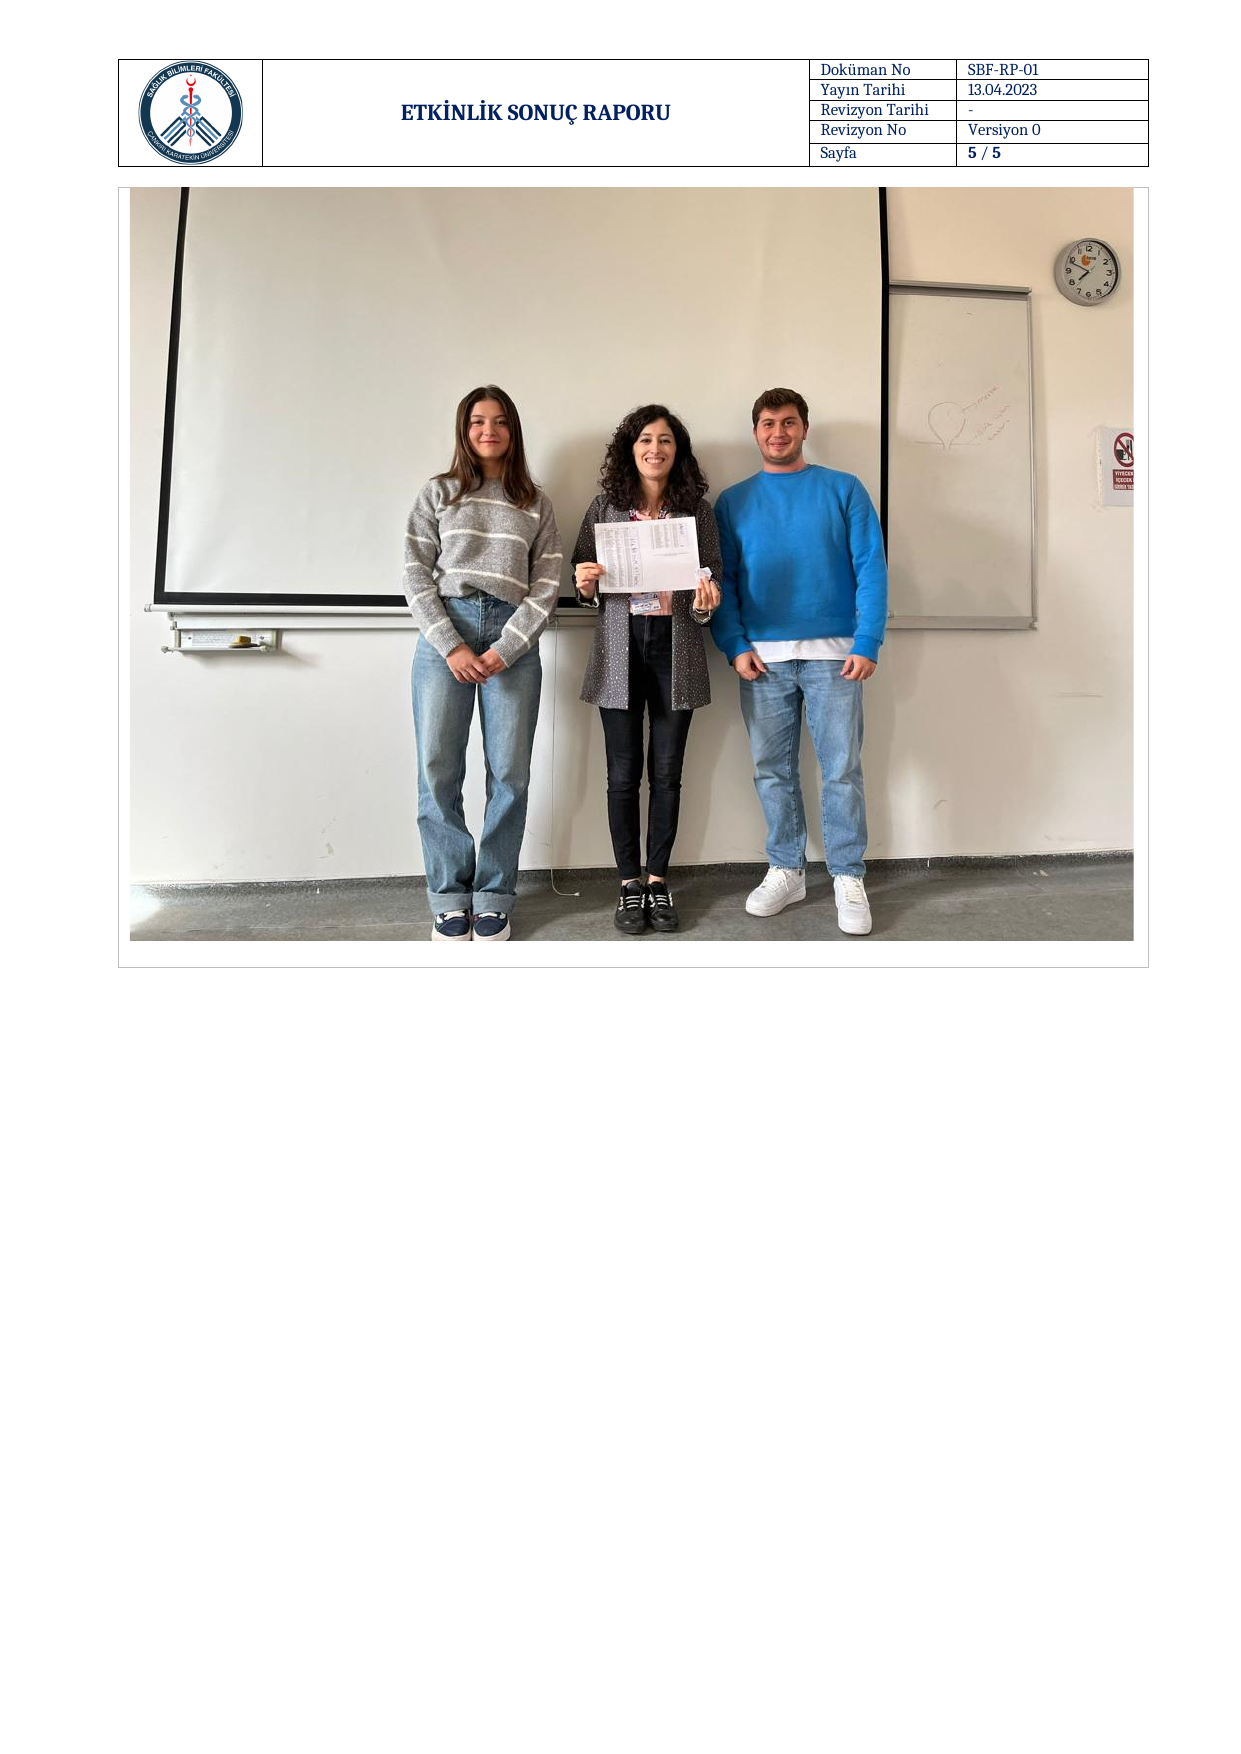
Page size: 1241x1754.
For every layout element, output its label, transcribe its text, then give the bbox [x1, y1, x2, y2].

picture [129, 187, 1134, 941]
picture [138, 60, 243, 165]
table_cell ETKİNLİK AMACI: KATILIM SAYISI: Sağlık Bilimleri Fakültesi öğretim üyeleri, öğretim elemanları ve lisans öğrencileri ETKİNLİK İLE İLGİLİ GÖRSELLER: [119, 188, 1148, 967]
